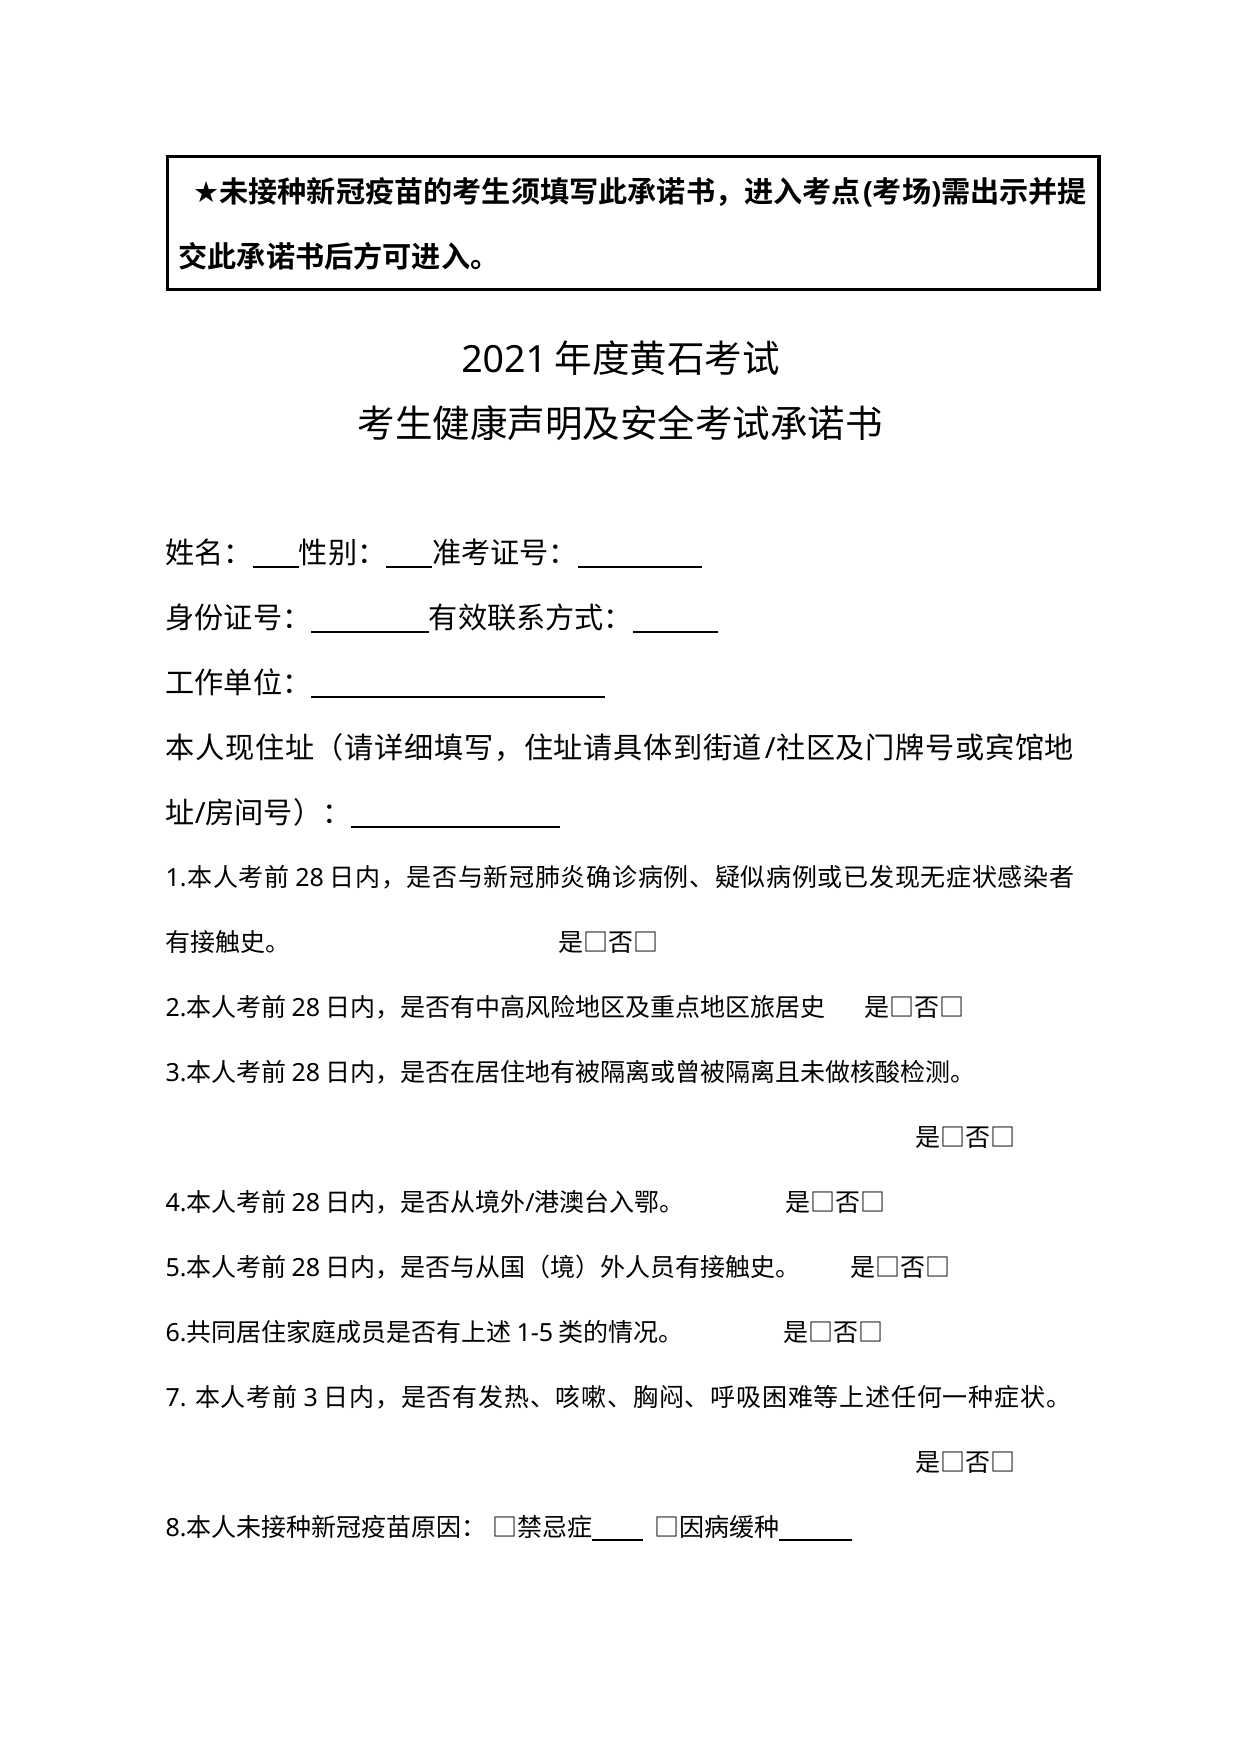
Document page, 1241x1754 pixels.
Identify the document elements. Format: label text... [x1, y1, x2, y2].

text 4.本人考前28日内，是否从境外/港澳台入鄂。 是□否□ [165, 1168, 1075, 1233]
text 3.本人考前28日内，是否在居住地有被隔离或曾被隔离且未做核酸检测。 [165, 1038, 1075, 1103]
text 5.本人考前28日内，是否与从国（境）外人员有接触史。 是□否□ [165, 1233, 1075, 1298]
text 8.本人未接种新冠疫苗原因： □禁忌症 □因病缓种 [165, 1493, 1075, 1558]
text 考生健康声明及安全考试承诺书 [165, 388, 1075, 453]
text 本人现住址（请详细填写，住址请具体到街道/社区及门牌号或宾馆地址/房间号）： [165, 713, 1075, 843]
text 2.本人考前28日内，是否有中高风险地区及重点地区旅居史 是□否□ [165, 973, 1075, 1038]
text 7. 本人考前3日内，是否有发热、咳嗽、胸闷、呼吸困难等上述任何一种症状。 是□否□ [165, 1363, 1075, 1493]
text 2021年度黄石考试 [165, 323, 1075, 388]
text 姓名： 性别： 准考证号： [165, 518, 1075, 583]
text 工作单位： [165, 648, 1075, 713]
text 身份证号： 有效联系方式： [165, 583, 1075, 648]
text 6.共同居住家庭成员是否有上述1-5类的情况。 是□否□ [165, 1298, 1075, 1363]
table_header ★未接种新冠疫苗的考生须填写此承诺书，进入考点(考场)需出示并提交此承诺书后方可进入。 [169, 158, 1097, 288]
text 1.本人考前28日内，是否与新冠肺炎确诊病例、疑似病例或已发现无症状感染者有接触史。 是□否□ [165, 843, 1075, 973]
text 是□否□ [165, 1103, 1075, 1168]
